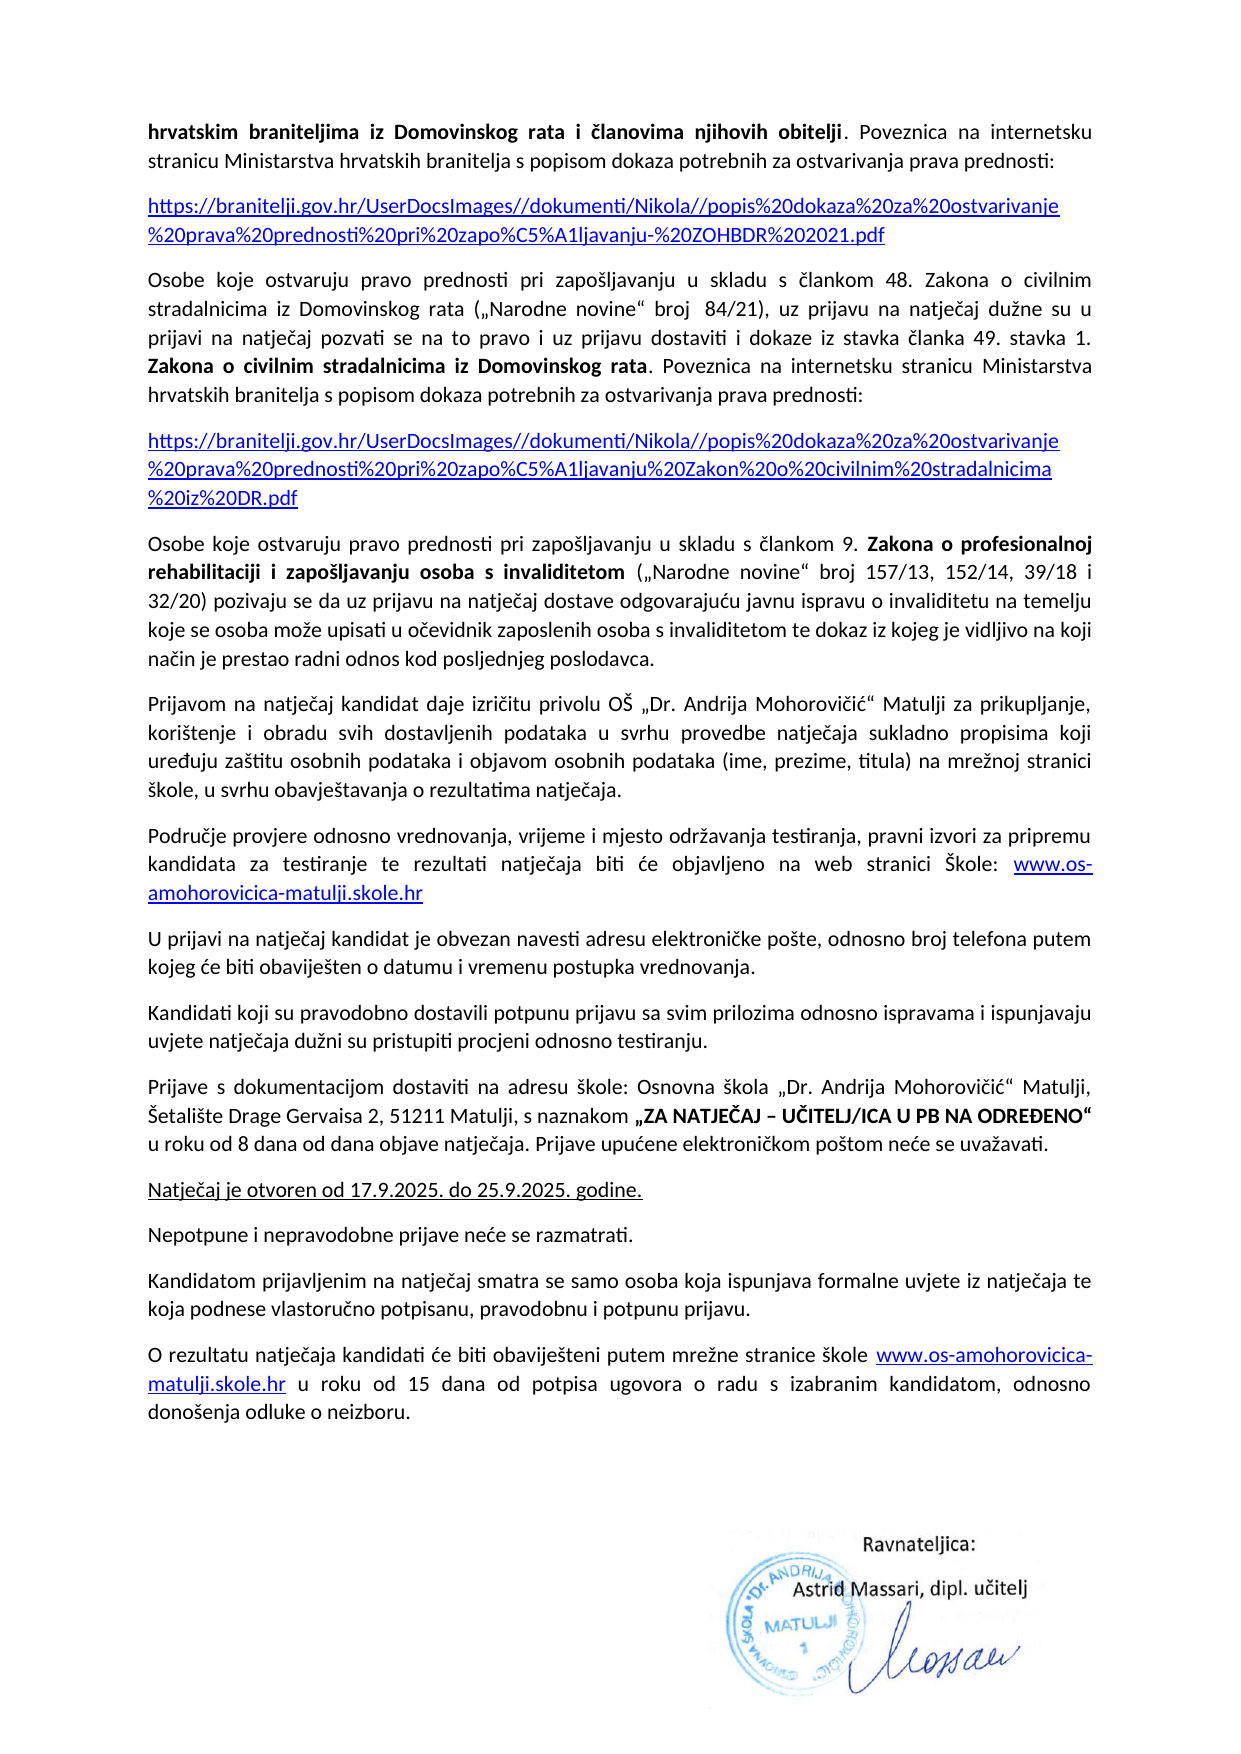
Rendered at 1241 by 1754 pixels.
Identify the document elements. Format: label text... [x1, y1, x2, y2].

text https://branitelji.gov.hr/UserDocsImages//dokumenti/Nikola//popis%20dokaza%20za%20ostvarivanje%20prava%20prednosti%20pri%20zapo%C5%A1ljavanju%20Zakon%20o%20civilnim%20stradalnicima%20iz%20DR.pdf [148, 427, 1093, 511]
text Područje provjere odnosno vrednovanja, vrijeme i mjesto održavanja testiranja, pravni izvori za pripremu kandidata za testiranje te rezultati natječaja biti će objavljeno na web stranici Škole: www.os-amohorovicica-matulji.skole.hr [148, 822, 1093, 906]
text O rezultatu natječaja kandidati će biti obaviješteni putem mrežne stranice škole www.os-amohorovicica-matulji.skole.hr u roku od 15 dana od potpisa ugovora o radu s izabranim kandidatom, odnosno donošenja odluke o neizboru. [148, 1341, 1093, 1425]
text Kandidati koji su pravodobno dostavili potpunu prijavu sa svim prilozima odnosno ispravama i ispunjavaju uvjete natječaja dužni su pristupiti procjeni odnosno testiranju. [148, 999, 1093, 1054]
picture [708, 1528, 1047, 1710]
text Prijave s dokumentacijom dostaviti na adresu škole: Osnovna škola „Dr. Andrija Mohorovičić“ Matulji, Šetalište Drage Gervaisa 2, 51211 Matulji, s naznakom „ZA NATJEČAJ – UČITELJ/ICA U PB NA ODREĐENO“ u roku od 8 dana od dana objave natječaja. Prijave upućene elektroničkom poštom neće se uvažavati. [148, 1073, 1093, 1157]
text Natječaj je otvoren od 17.9.2025. do 25.9.2025. godine. [148, 1176, 1093, 1203]
text https://branitelji.gov.hr/UserDocsImages//dokumenti/Nikola//popis%20dokaza%20za%20ostvarivanje%20prava%20prednosti%20pri%20zapo%C5%A1ljavanju-%20ZOHBDR%202021.pdf [148, 192, 1093, 248]
text U prijavi na natječaj kandidat je obvezan navesti adresu elektroničke pošte, odnosno broj telefona putem kojeg će biti obaviješten o datumu i vremenu postupka vrednovanja. [148, 925, 1093, 980]
text Nepotpune i nepravodobne prijave neće se razmatrati. [148, 1221, 1093, 1248]
text Osobe koje ostvaruju pravo prednosti pri zapošljavanju u skladu s člankom 9. Zakona o profesionalnoj rehabilitaciji i zapošljavanju osoba s invaliditetom („Narodne novine“ broj 157/13, 152/14, 39/18 i 32/20) pozivaju se da uz prijavu na natječaj dostave odgovarajuću javnu ispravu o invaliditetu na temelju koje se osoba može upisati u očevidnik zaposlenih osoba s invaliditetom te dokaz iz kojeg je vidljivo na koji način je prestao radni odnos kod posljednjeg poslodavca. [148, 530, 1093, 671]
text Prijavom na natječaj kandidat daje izričitu privolu OŠ „Dr. Andrija Mohorovičić“ Matulji za prikupljanje, korištenje i obradu svih dostavljenih podataka u svrhu provedbe natječaja sukladno propisima koji uređuju zaštitu osobnih podataka i objavom osobnih podataka (ime, prezime, titula) na mrežnoj stranici škole, u svrhu obavještavanja o rezultatima natječaja. [148, 690, 1093, 803]
text Kandidatom prijavljenim na natječaj smatra se samo osoba koja ispunjava formalne uvjete iz natječaja te koja podnese vlastoručno potpisanu, pravodobnu i potpunu prijavu. [148, 1267, 1093, 1322]
